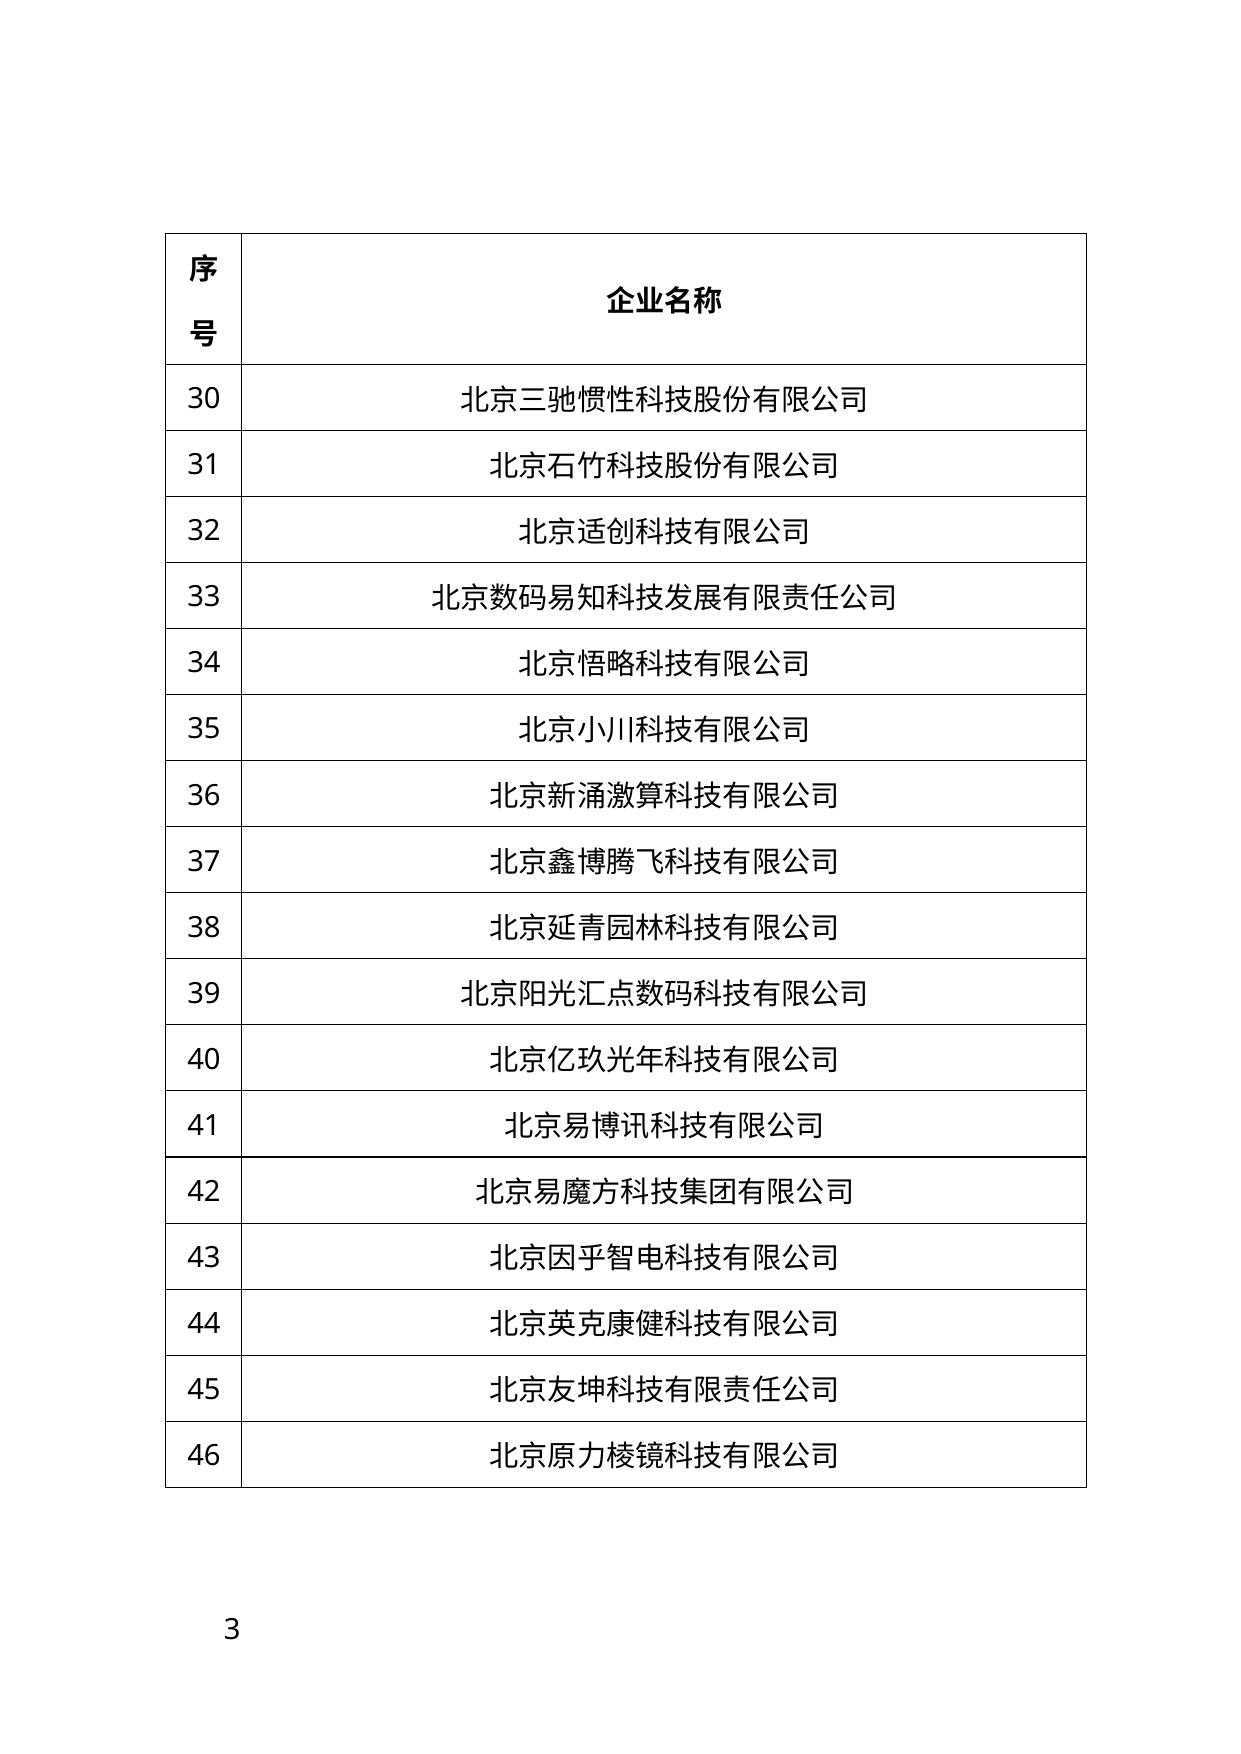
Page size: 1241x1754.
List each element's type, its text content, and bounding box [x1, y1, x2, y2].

table_cell 北京亿玖光年科技有限公司 [242, 1025, 1086, 1090]
table_cell 38 [166, 893, 241, 958]
table_cell 44 [166, 1290, 241, 1354]
table_cell 40 [166, 1025, 241, 1090]
table_cell 35 [166, 695, 241, 760]
table_cell 46 [166, 1422, 241, 1487]
table_header 企业名称 [242, 234, 1086, 364]
table_cell 北京易博讯科技有限公司 [242, 1091, 1086, 1156]
table_cell 43 [166, 1224, 241, 1288]
table_cell 42 [166, 1158, 241, 1222]
table_cell 北京英克康健科技有限公司 [242, 1290, 1086, 1354]
table_cell 北京新涌激算科技有限公司 [242, 761, 1086, 826]
table_cell 31 [166, 431, 241, 496]
table_cell 34 [166, 629, 241, 694]
table_cell 北京阳光汇点数码科技有限公司 [242, 959, 1086, 1024]
table_cell 30 [166, 365, 241, 430]
table_cell 北京悟略科技有限公司 [242, 629, 1086, 694]
table_cell 39 [166, 959, 241, 1024]
table_cell 北京延青园林科技有限公司 [242, 893, 1086, 958]
table_cell 北京适创科技有限公司 [242, 497, 1086, 562]
table_cell 37 [166, 827, 241, 892]
table_cell 41 [166, 1091, 241, 1156]
table_cell 45 [166, 1356, 241, 1421]
table_cell 32 [166, 497, 241, 562]
table_cell 33 [166, 563, 241, 628]
table_cell 北京石竹科技股份有限公司 [242, 431, 1086, 496]
table_cell 36 [166, 761, 241, 826]
table_cell 北京数码易知科技发展有限责任公司 [242, 563, 1086, 628]
table_cell 北京原力棱镜科技有限公司 [242, 1422, 1086, 1487]
table_header 序号 [166, 234, 241, 364]
table_cell 北京鑫博腾飞科技有限公司 [242, 827, 1086, 892]
table_cell 北京三驰惯性科技股份有限公司 [242, 365, 1086, 430]
table_cell 北京因乎智电科技有限公司 [242, 1224, 1086, 1288]
table_cell 北京易魔方科技集团有限公司 [242, 1158, 1086, 1222]
table_cell 北京小川科技有限公司 [242, 695, 1086, 760]
table_cell 北京友坤科技有限责任公司 [242, 1356, 1086, 1421]
